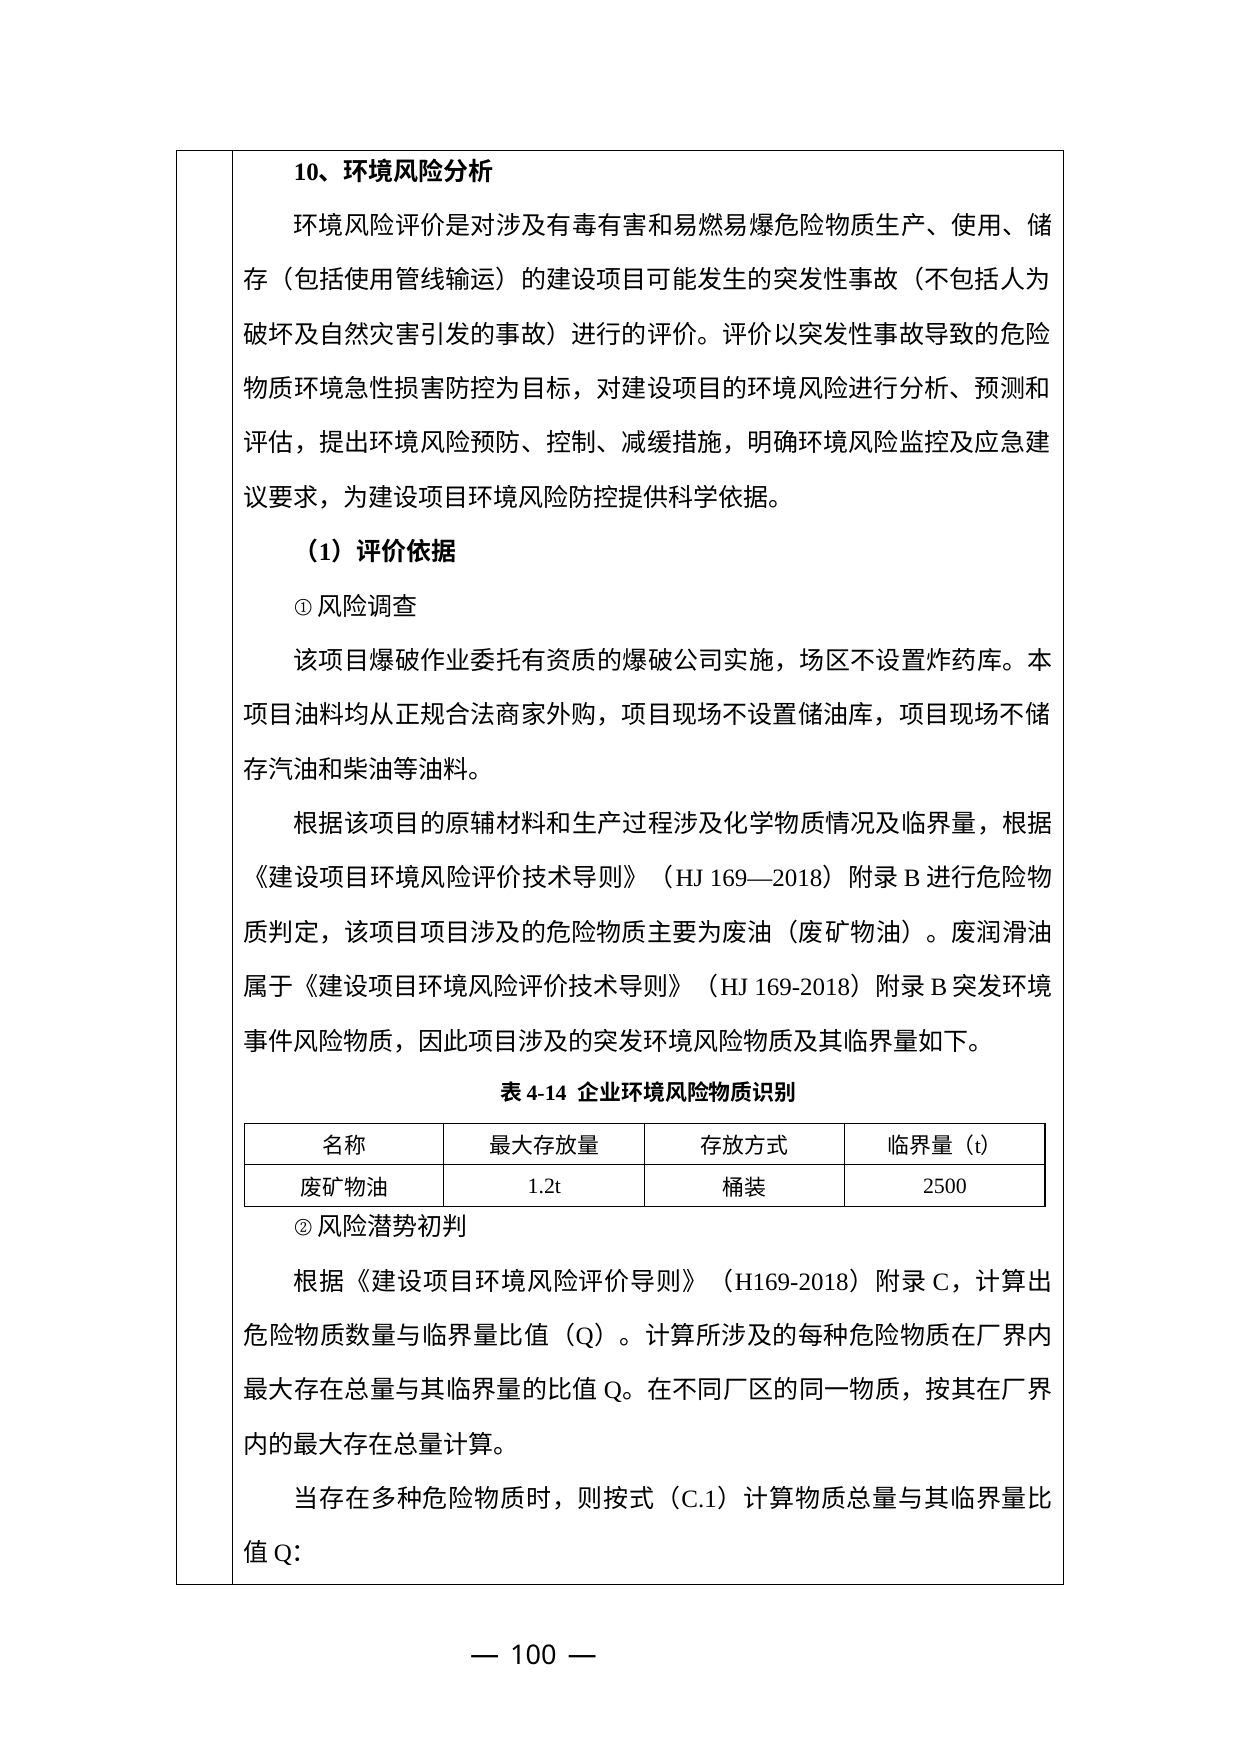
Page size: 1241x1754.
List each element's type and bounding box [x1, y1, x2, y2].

table_header [177, 151, 232, 1583]
table_header [233, 151, 1063, 1583]
